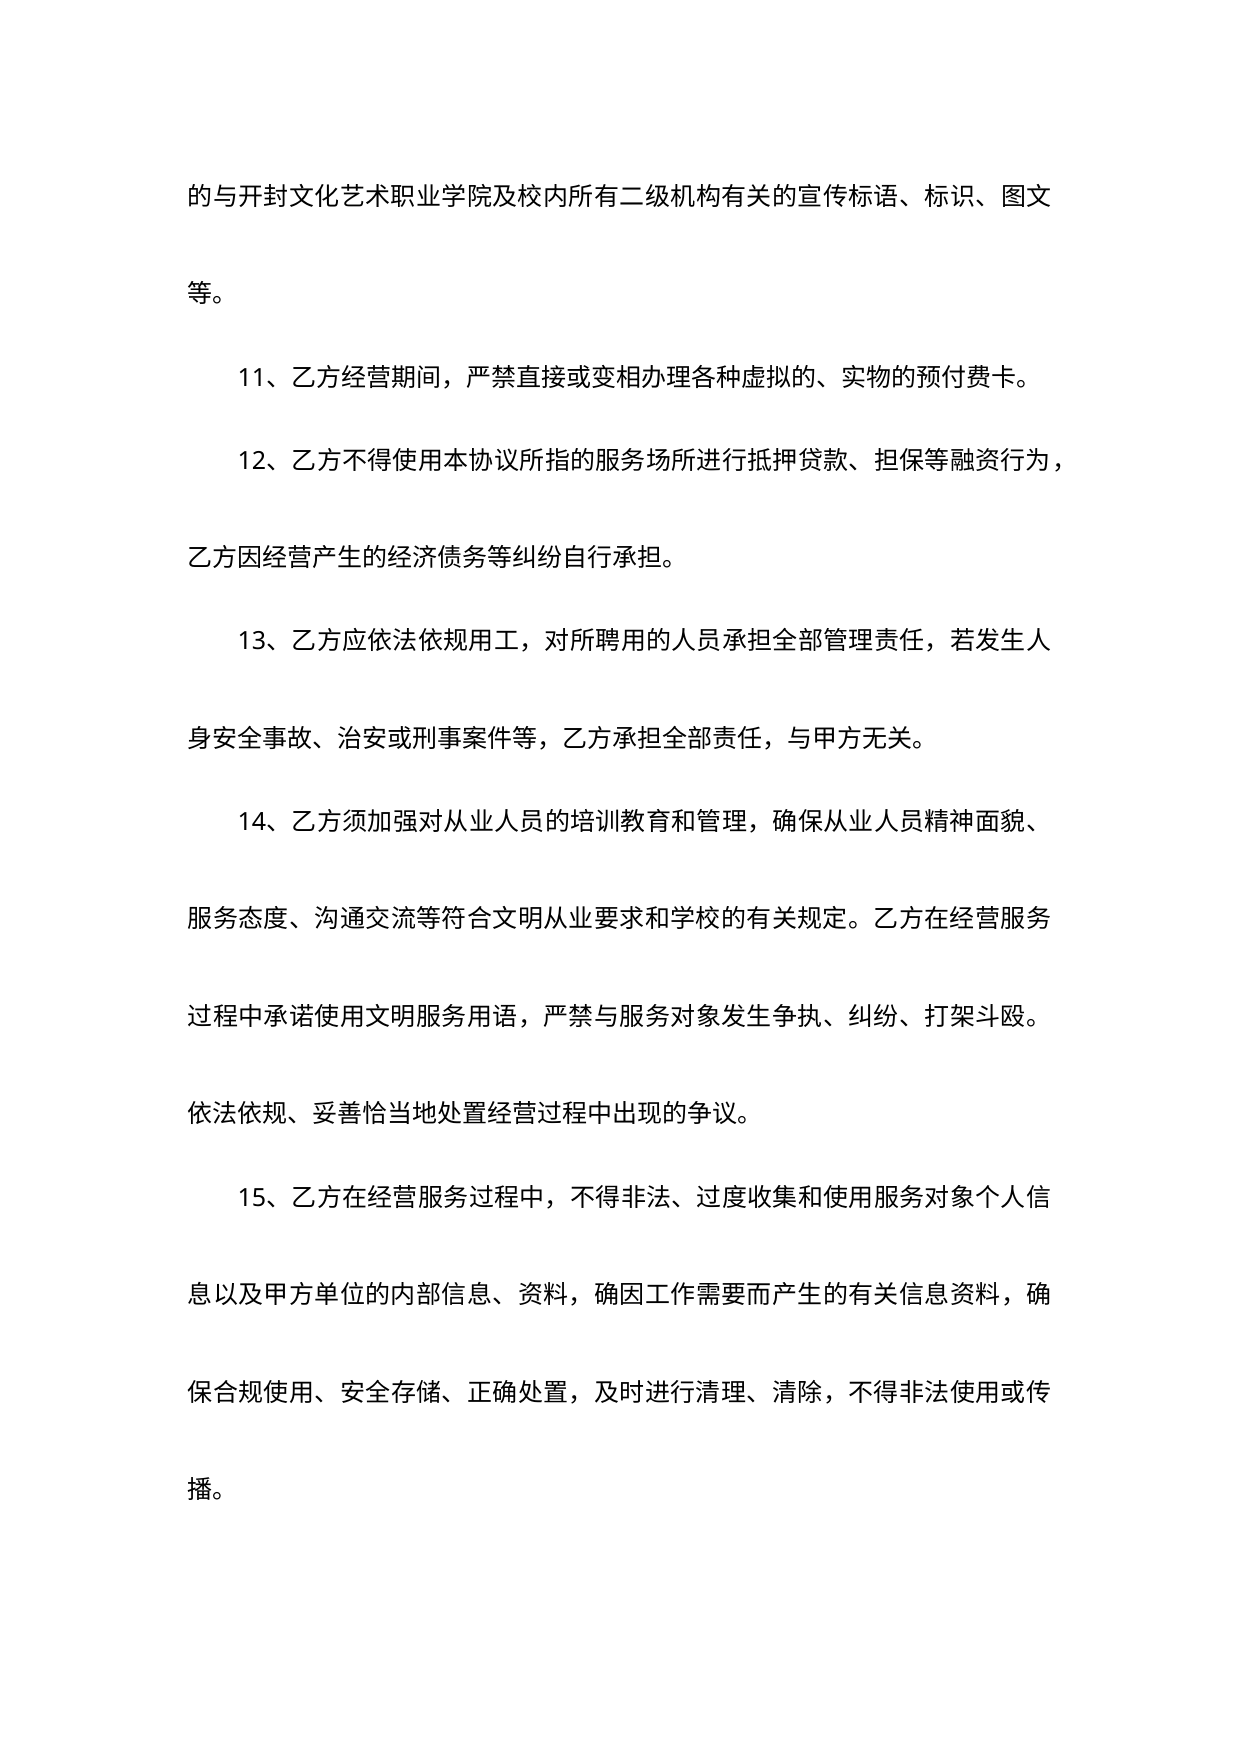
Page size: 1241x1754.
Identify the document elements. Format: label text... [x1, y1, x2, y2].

text 11、乙方经营期间，严禁直接或变相办理各种虚拟的、实物的预付费卡。 [187, 343, 1053, 408]
text 13、乙方应依法依规用工，对所聘用的人员承担全部管理责任，若发生人身安全事故、治安或刑事案件等，乙方承担全部责任，与甲方无关。 [187, 606, 1053, 769]
text 15、乙方在经营服务过程中，不得非法、过度收集和使用服务对象个人信息以及甲方单位的内部信息、资料，确因工作需要而产生的有关信息资料，确保合规使用、安全存储、正确处置，及时进行清理、清除，不得非法使用或传播。 [187, 1163, 1053, 1520]
text 14、乙方须加强对从业人员的培训教育和管理，确保从业人员精神面貌、服务态度、沟通交流等符合文明从业要求和学校的有关规定。乙方在经营服务过程中承诺使用文明服务用语，严禁与服务对象发生争执、纠纷、打架斗殴。依法依规、妥善恰当地处置经营过程中出现的争议。 [187, 787, 1053, 1144]
text 12、乙方不得使用本协议所指的服务场所进行抵押贷款、担保等融资行为，乙方因经营产生的经济债务等纠纷自行承担。 [187, 426, 1053, 588]
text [187, 162, 1053, 324]
